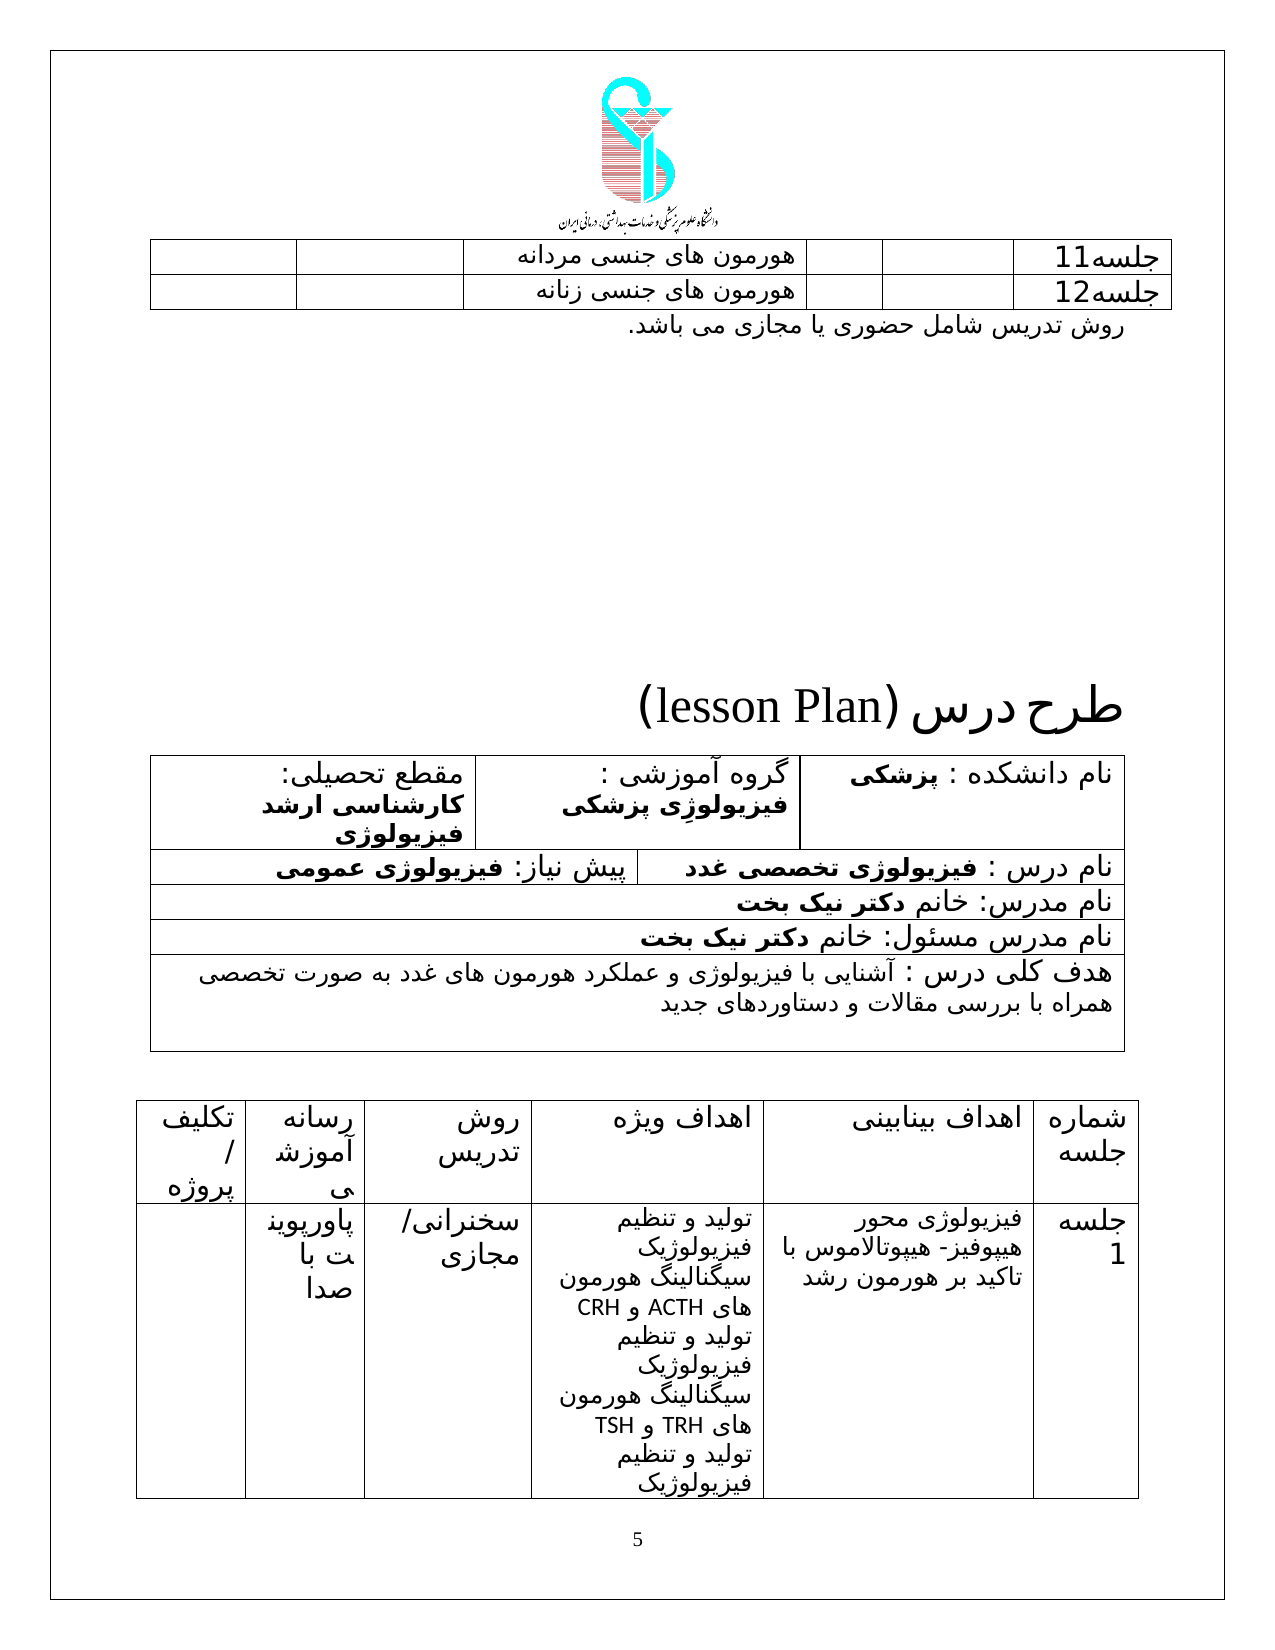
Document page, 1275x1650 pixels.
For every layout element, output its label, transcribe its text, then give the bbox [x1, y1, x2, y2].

table_cell [807, 275, 882, 309]
table_cell جلسه11 [1014, 240, 1171, 274]
table_header تکلیف / پروژه [137, 1101, 245, 1202]
table_cell پیش نیاز: فیزیولوژی عمومی [151, 850, 637, 883]
table_cell [297, 275, 463, 309]
table_cell [883, 275, 1013, 309]
table_cell [807, 240, 882, 274]
table_cell [137, 1204, 245, 1498]
table_cell [151, 240, 296, 274]
picture [556, 75, 719, 239]
table_cell جلسه 1 [1034, 1204, 1138, 1498]
text طرح درس (lesson Plan) [150, 676, 1125, 734]
table_header گروه آموزشی : فیزیولوژِی پزشکی [476, 756, 799, 848]
table_cell جلسه12 [1014, 275, 1171, 309]
table_header شماره جلسه [1034, 1101, 1138, 1202]
table_cell [297, 240, 463, 274]
table_header رسانه آموزشی [246, 1101, 364, 1202]
table_cell پاورپوینت با صدا [246, 1204, 364, 1498]
table_cell نام درس : فیزیولوژی تخصصی غدد [638, 850, 1124, 883]
text روش تدریس شامل حضوری یا مجازی می باشد. [150, 310, 1125, 339]
table_cell [883, 240, 1013, 274]
table_header اهداف بینابینی [764, 1101, 1033, 1202]
table_cell سخنرانی/مجازی [365, 1204, 531, 1498]
table_cell فیزیولوژی محور هیپوفیز- هیپوتالاموس با تاکید بر هورمون رشد [764, 1204, 1033, 1498]
table_header روش تدریس [365, 1101, 531, 1202]
table_header نام دانشکده : پزشکی [801, 756, 1124, 848]
table_cell هدف کلی درس : آشنایی با فیزیولوژی و عملکرد هورمون های غدد به صورت تخصصی همراه با بررسی مقالات و دستاوردهای جدید [151, 955, 1124, 1051]
table_cell نام مدرس: خانم دکتر نیک بخت [151, 885, 1124, 918]
table_cell [151, 275, 296, 309]
table_cell هورمون های جنسی مردانه [464, 240, 806, 274]
table_cell هورمون های جنسی زنانه [464, 275, 806, 309]
table_header مقطع تحصیلی: کارشناسی ارشد فیزیولوژی [151, 756, 475, 848]
table_cell نام مدرس مسئول: خانم دکتر نیک بخت [151, 920, 1124, 953]
table_header اهداف ویژه [532, 1101, 763, 1202]
